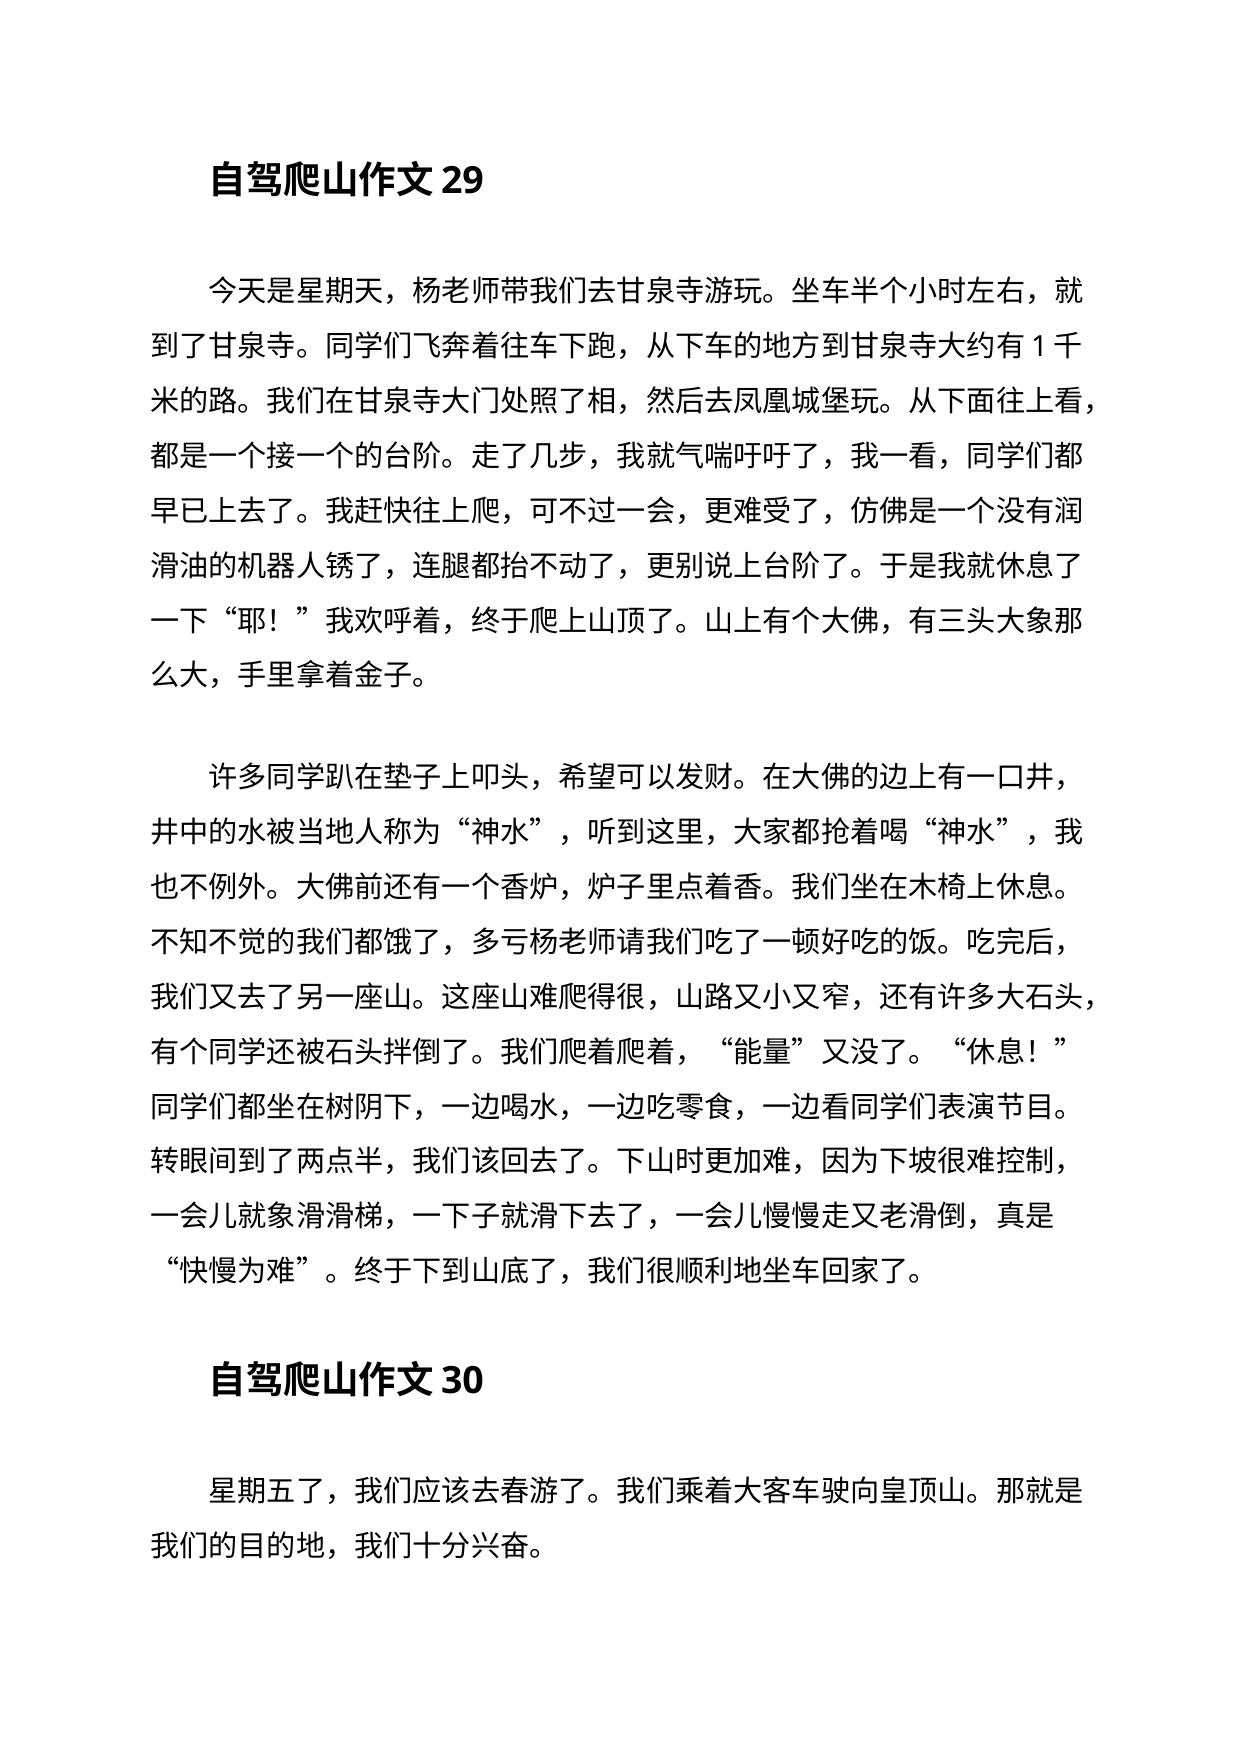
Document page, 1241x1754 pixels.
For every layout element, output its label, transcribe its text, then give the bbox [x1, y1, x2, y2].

text 今天是星期天，杨老师带我们去甘泉寺游玩。坐车半个小时左右，就到了甘泉寺。同学们飞奔着往车下跑，从下车的地方到甘泉寺大约有1千米的路。我们在甘泉寺大门处照了相，然后去凤凰城堡玩。从下面往上看，都是一个接一个的台阶。走了几步，我就气喘吁吁了，我一看，同学们都早已上去了。我赶快往上爬，可不过一会，更难受了，仿佛是一个没有润滑油的机器人锈了，连腿都抬不动了，更别说上台阶了。于是我就休息了一下“耶！”我欢呼着，终于爬上山顶了。山上有个大佛，有三头大象那么大，手里拿着金子。 [150, 268, 1090, 694]
text 自驾爬山作文30 [150, 1349, 1090, 1404]
text 自驾爬山作文29 [150, 150, 1090, 204]
text 星期五了，我们应该去春游了。我们乘着大客车驶向皇顶山。那就是我们的目的地，我们十分兴奋。 [150, 1467, 1090, 1564]
text 许多同学趴在垫子上叩头，希望可以发财。在大佛的边上有一口井，井中的水被当地人称为“神水”，听到这里，大家都抢着喝“神水”，我也不例外。大佛前还有一个香炉，炉子里点着香。我们坐在木椅上休息。不知不觉的我们都饿了，多亏杨老师请我们吃了一顿好吃的饭。吃完后，我们又去了另一座山。这座山难爬得很，山路又小又窄，还有许多大石头，有个同学还被石头拌倒了。我们爬着爬着，“能量”又没了。“休息！”同学们都坐在树阴下，一边喝水，一边吃零食，一边看同学们表演节目。转眼间到了两点半，我们该回去了。下山时更加难，因为下坡很难控制，一会儿就象滑滑梯，一下子就滑下去了，一会儿慢慢走又老滑倒，真是“快慢为难”。终于下到山底了，我们很顺利地坐车回家了。 [150, 754, 1090, 1290]
